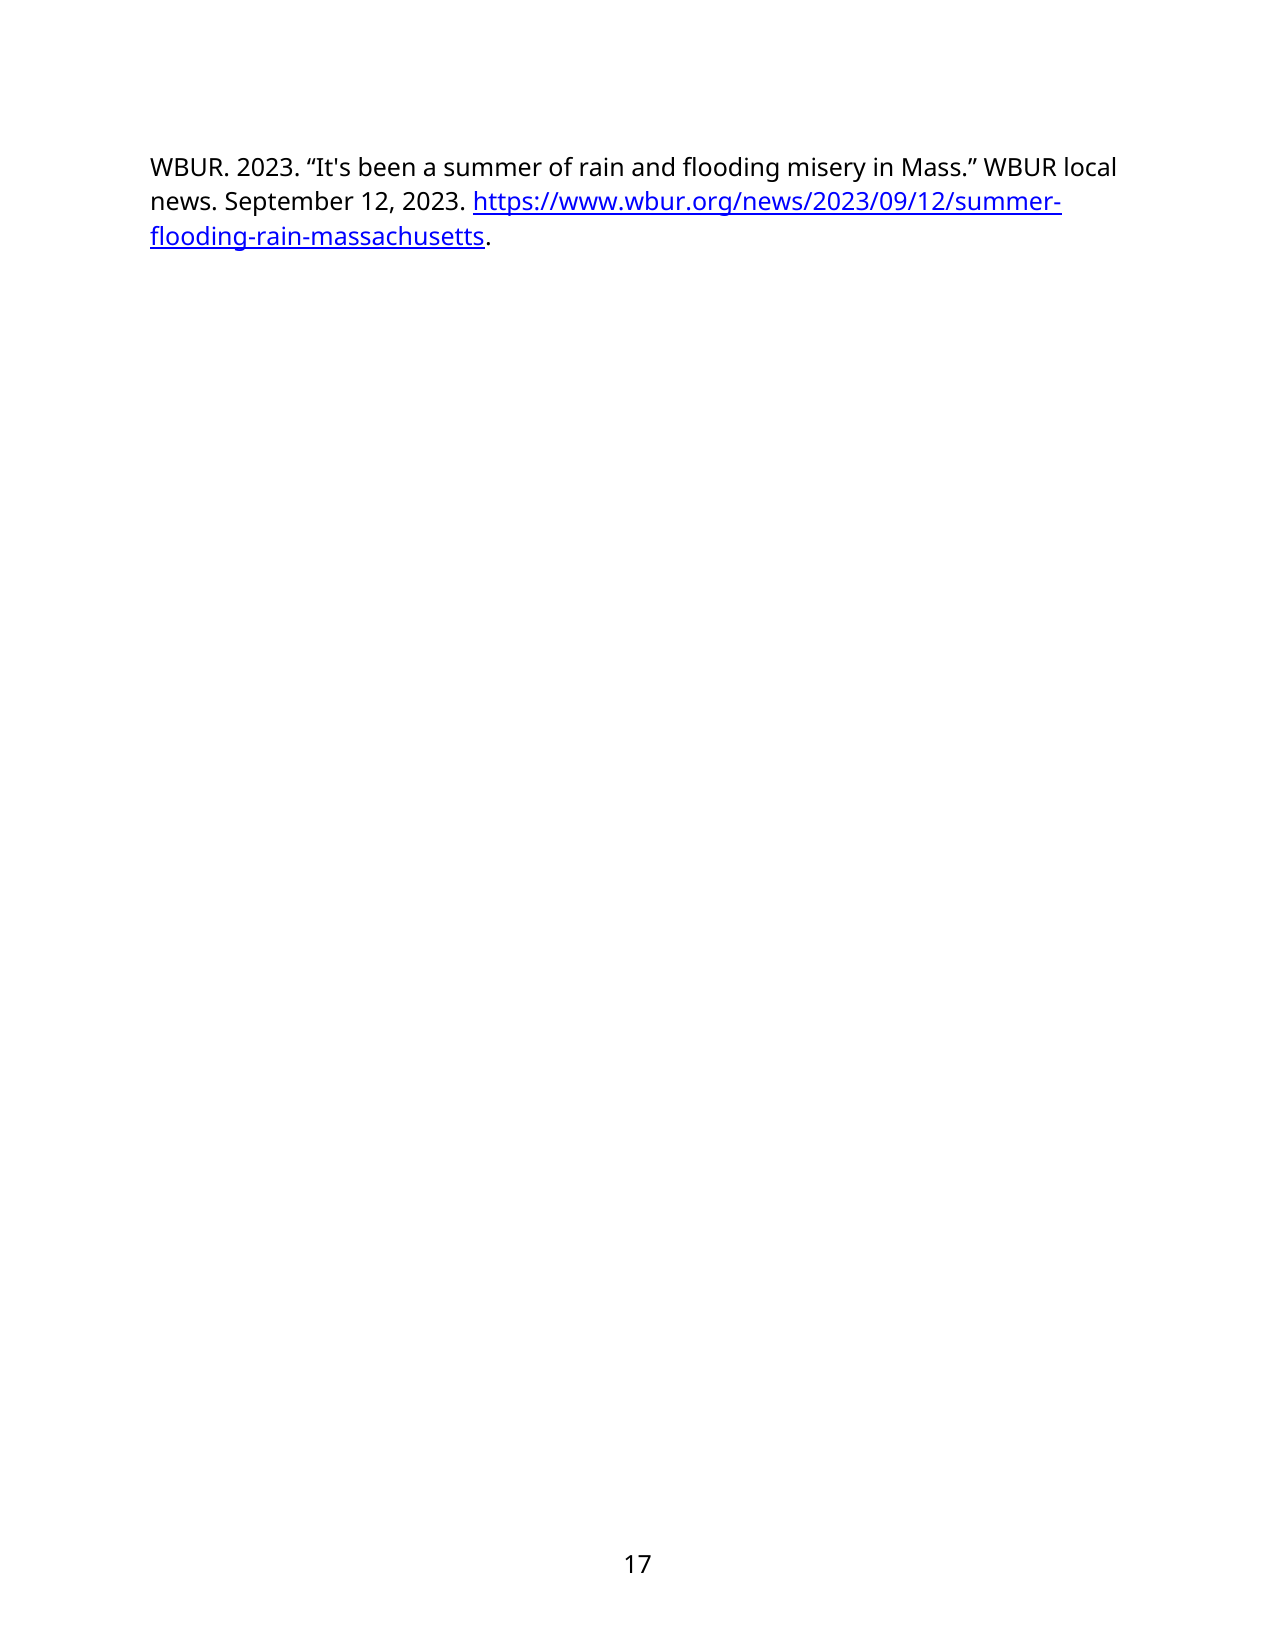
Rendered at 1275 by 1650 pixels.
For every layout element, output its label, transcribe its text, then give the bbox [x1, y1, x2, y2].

text WBUR. 2023. “It's been a summer of rain and flooding misery in Mass.” WBUR local news. September 12, 2023. https://www.wbur.org/news/2023/09/12/summer-flooding-rain-massachusetts. [150, 150, 1125, 252]
